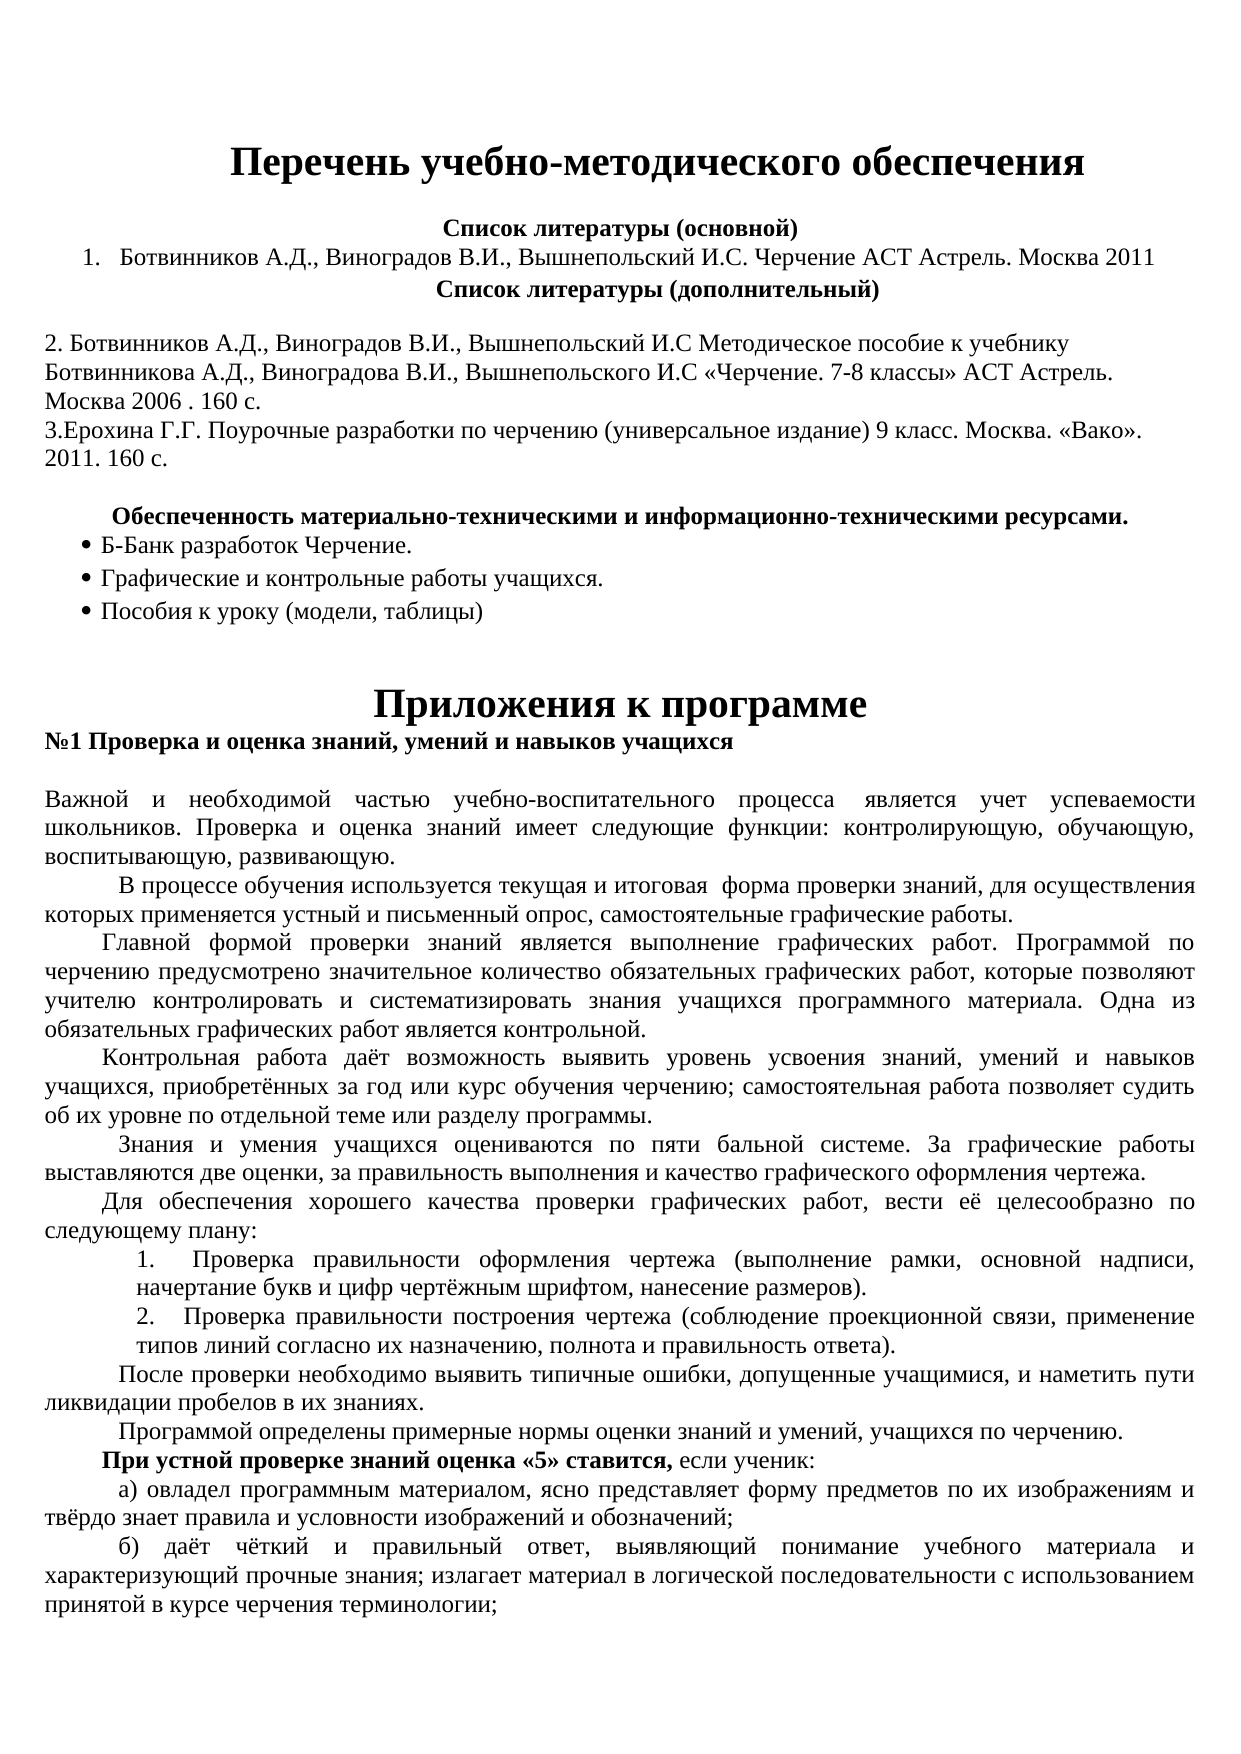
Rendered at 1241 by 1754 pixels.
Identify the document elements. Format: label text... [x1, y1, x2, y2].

text 3.Ерохина Г.Г. Поурочные разработки по черчению (универсальное издание) 9 класс. Москва. «Вако». 2011. 160 с. [44, 415, 1196, 472]
text При устной проверке знаний оценка «5» ставится, если ученик: [102, 1445, 1196, 1474]
text Главной формой проверки знаний является выполнение графических работ. Программой по черчению предусмотрено значительное количество обязательных графических работ, которые позволяют учителю контролировать и систематизировать знания учащихся программного материала. Одна из обязательных графических работ является контрольной. [44, 927, 1196, 1042]
list Б-Банк разработок Черчение. [82, 530, 1196, 558]
text б) даёт чёткий и правильный ответ, выявляющий понимание учебного материала и характеризующий прочные знания; излагает материал в логической последовательности с использованием принятой в курсе черчения терминологии; [44, 1531, 1196, 1617]
list Список литературы (дополнительный) [119, 274, 1196, 303]
text Приложения к программе [44, 678, 1196, 726]
text Знания и умения учащихся оцениваются по пяти бальной системе. За графические работы выставляются две оценки, за правильность выполнения и качество графического оформления чертежа. [44, 1129, 1196, 1186]
list Пособия к уроку (модели, таблицы) [82, 596, 1196, 624]
text Важной и необходимой частью учебно-воспитательного процесса является учет успеваемости школьников. Проверка и оценка знаний имеет следующие функции: контролирующую, обучающую, воспитывающую, развивающую. [44, 784, 1196, 870]
text Контрольная работа даёт возможность выявить уровень усвоения знаний, умений и навыков учащихся, приобретённых за год или курс обучения черчению; самостоятельная работа позволяет судить об их уровне по отдельной теме или разделу программы. [44, 1042, 1196, 1129]
list Ботвинников А.Д., Виноградов В.И., Вышнепольский И.С. Черчение АСТ Астрель. Москва 2011 [82, 242, 1196, 270]
list Графические и контрольные работы учащихся. [82, 563, 1196, 591]
text 2. Ботвинников А.Д., Виноградов В.И., Вышнепольский И.С Методическое пособие к учебнику Ботвинникова А.Д., Виноградова В.И., Вышнепольского И.С «Черчение. 7-8 классы» АСТ Астрель. Москва 2006 . 160 с. [44, 328, 1196, 415]
text После проверки необходимо выявить типичные ошибки, допущенные учащимися, и наметить пути ликвидации пробелов в их знаниях. [44, 1359, 1196, 1416]
text 1. Проверка правильности оформления чертежа (выполнение рамки, основной надписи, начертание букв и цифр чертёжным шрифтом, нанесение размеров). [136, 1244, 1196, 1301]
text Для обеспечения хорошего качества проверки графических работ, вести её целесообразно по следующему плану: [44, 1186, 1196, 1244]
text №1 Проверка и оценка знаний, умений и навыков учащихся [44, 726, 1196, 755]
text 2. Проверка правильности построения чертежа (соблюдение проекционной связи, применение типов линий согласно их назначению, полнота и правильность ответа). [136, 1301, 1196, 1359]
text Обеспеченность материально-техническими и информационно-техническими ресурсами. [44, 501, 1196, 530]
text а) овладел программным материалом, ясно представляет форму предметов по их изображениям и твёрдо знает правила и условности изображений и обозначений; [44, 1474, 1196, 1531]
text Список литературы (основной) [44, 213, 1196, 242]
text В процессе обучения используется текущая и итоговая форма проверки знаний, для осуществления которых применяется устный и письменный опрос, самостоятельные графические работы. [44, 870, 1196, 927]
list Перечень учебно-методического обеспечения [119, 137, 1196, 185]
text Программой определены примерные нормы оценки знаний и умений, учащихся по черчению. [44, 1416, 1196, 1445]
